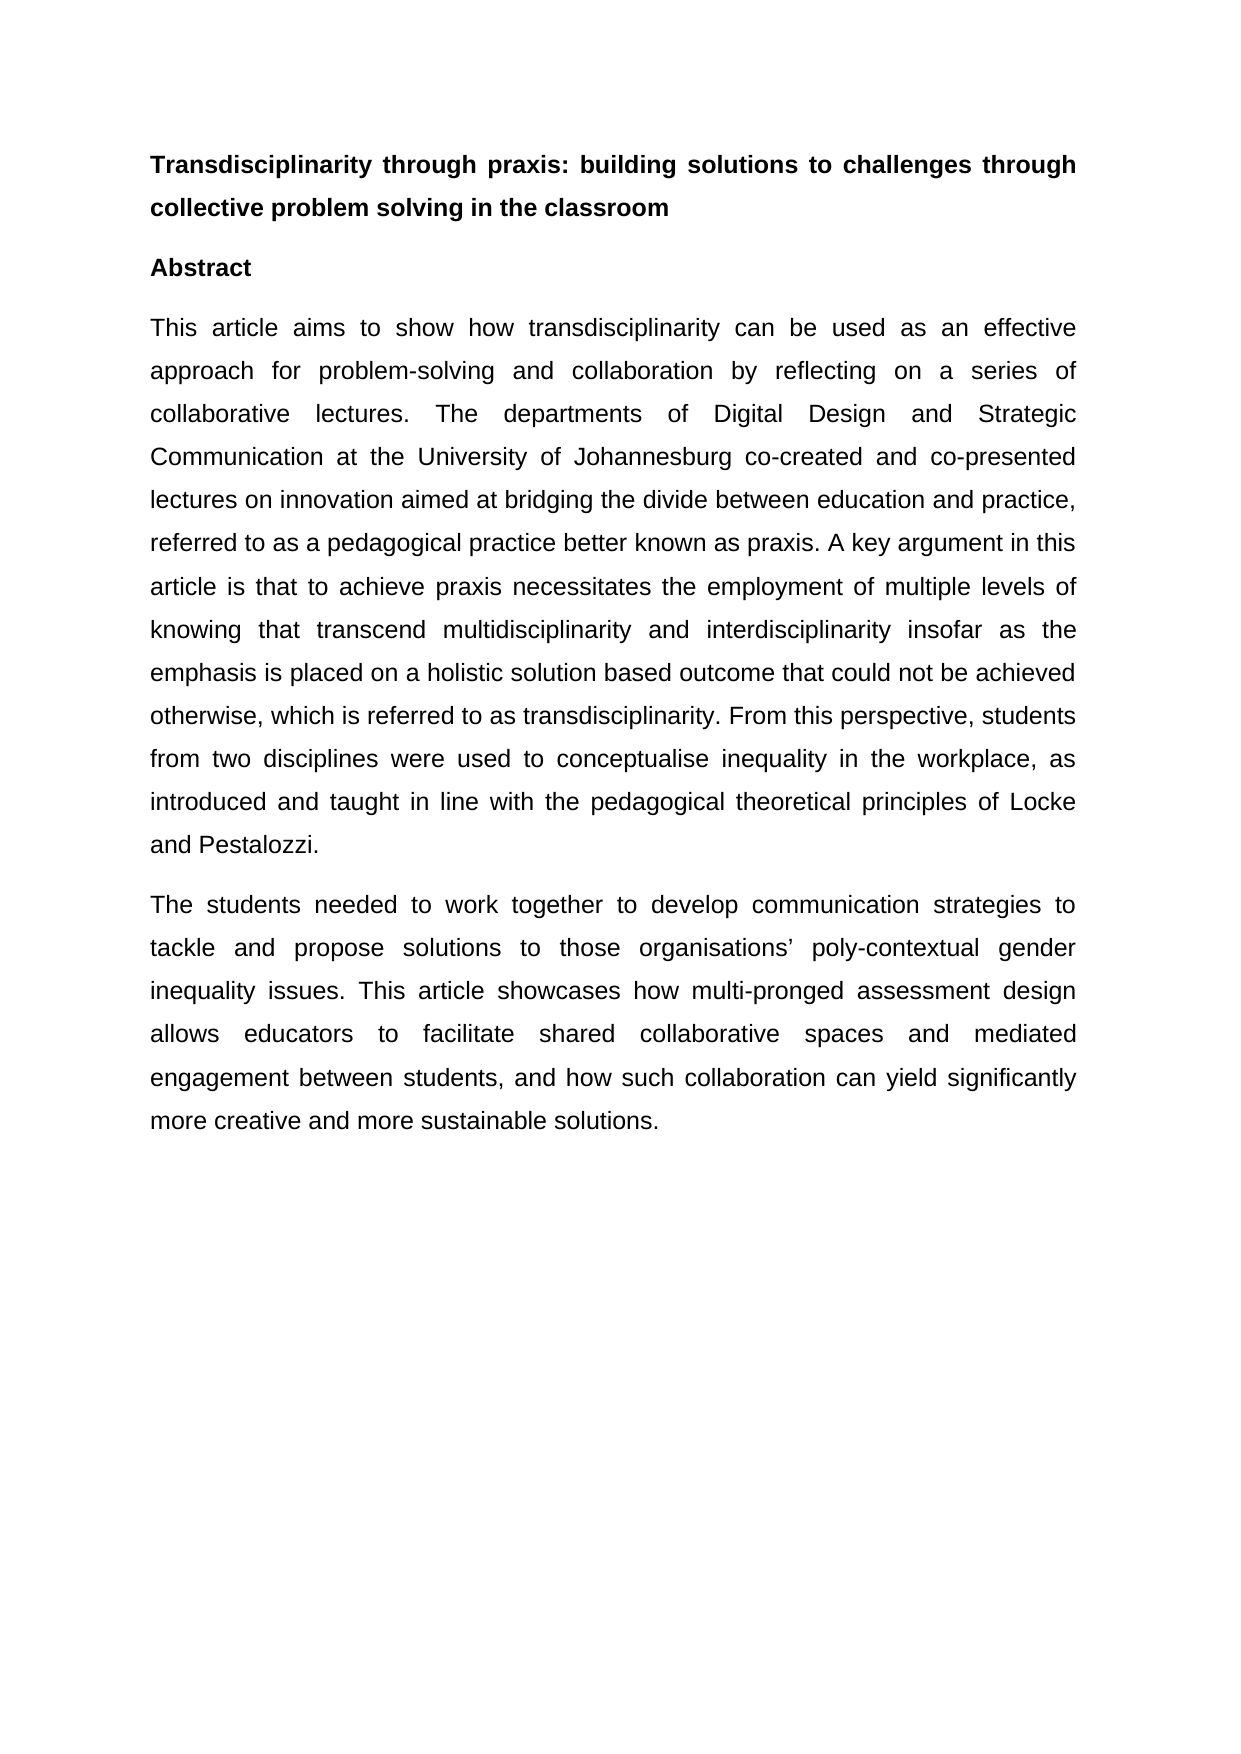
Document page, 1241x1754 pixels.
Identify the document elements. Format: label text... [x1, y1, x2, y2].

text This article aims to show how transdisciplinarity can be used as an effective approach for problem-solving and collaboration by reflecting on a series of collaborative lectures. The departments of Digital Design and Strategic Communication at the University of Johannesburg co-created and co-presented lectures on innovation aimed at bridging the divide between education and practice, referred to as a pedagogical practice better known as praxis. A key argument in this article is that to achieve praxis necessitates the employment of multiple levels of knowing that transcend multidisciplinarity and interdisciplinarity insofar as the emphasis is placed on a holistic solution based outcome that could not be achieved otherwise, which is referred to as transdisciplinarity. From this perspective, students from two disciplines were used to conceptualise inequality in the workplace, as introduced and taught in line with the pedagogical theoretical principles of Locke and Pestalozzi. [150, 313, 1078, 859]
text Abstract [150, 253, 1078, 282]
text Transdisciplinarity through praxis: building solutions to challenges through collective problem solving in the classroom [150, 150, 1078, 222]
text The students needed to work together to develop communication strategies to tackle and propose solutions to those organisations’ poly-contextual gender inequality issues. This article showcases how multi-pronged assessment design allows educators to facilitate shared collaborative spaces and mediated engagement between students, and how such collaboration can yield significantly more creative and more sustainable solutions. [150, 890, 1078, 1134]
